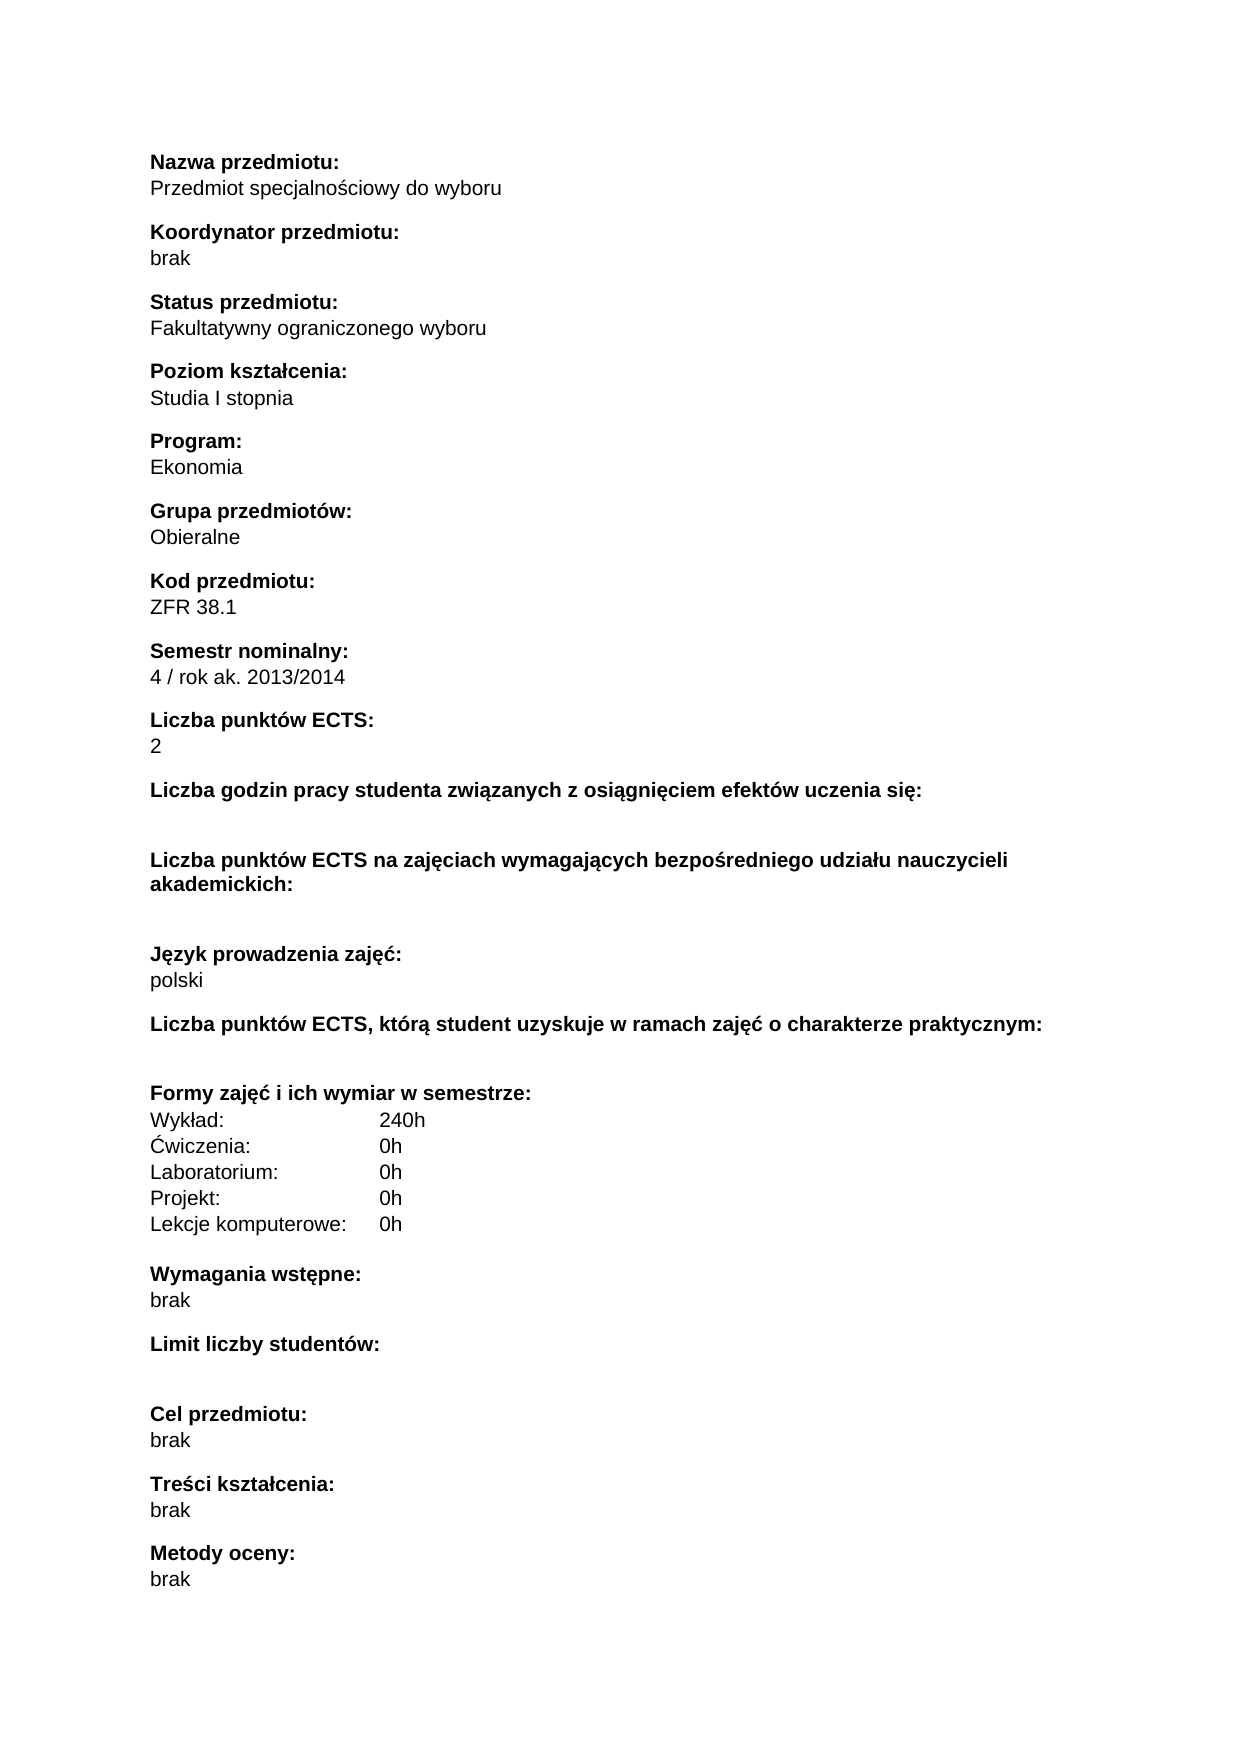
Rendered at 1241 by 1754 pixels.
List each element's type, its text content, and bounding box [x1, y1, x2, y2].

text Liczba punktów ECTS, którą student uzyskuje w ramach zajęć o charakterze praktycznym: [150, 1011, 1090, 1035]
text ZFR 38.1 [150, 595, 1090, 619]
table_cell 0h [369, 1158, 597, 1184]
text polski [150, 968, 1090, 992]
text brak [150, 1497, 1090, 1521]
table_cell Projekt: [140, 1186, 367, 1210]
text brak [150, 1567, 1090, 1591]
table_cell Laboratorium: [140, 1160, 367, 1184]
table_cell 0h [369, 1184, 597, 1210]
text Liczba punktów ECTS: [150, 708, 1090, 732]
text Nazwa przedmiotu: [150, 150, 1090, 174]
text Język prowadzenia zajęć: [150, 942, 1090, 966]
text Obieralne [150, 525, 1090, 549]
text Formy zajęć i ich wymiar w semestrze: [150, 1081, 1090, 1105]
text 4 / rok ak. 2013/2014 [150, 664, 1090, 688]
text Limit liczby studentów: [150, 1332, 1090, 1356]
text Status przedmiotu: [150, 289, 1090, 313]
text Koordynator przedmiotu: [150, 220, 1090, 244]
text Przedmiot specjalnościowy do wyboru [150, 176, 1090, 200]
text Poziom kształcenia: [150, 359, 1090, 383]
text brak [150, 1288, 1090, 1312]
table_cell 0h [369, 1132, 597, 1158]
text Cel przedmiotu: [150, 1402, 1090, 1426]
text Metody oceny: [150, 1541, 1090, 1565]
table_cell 0h [369, 1210, 597, 1236]
text Liczba punktów ECTS na zajęciach wymagających bezpośredniego udziału nauczycieli akademickich: [150, 848, 1090, 896]
text Studia I stopnia [150, 385, 1090, 409]
text Grupa przedmiotów: [150, 499, 1090, 523]
text Program: [150, 429, 1090, 453]
text Kod przedmiotu: [150, 569, 1090, 593]
text Wymagania wstępne: [150, 1262, 1090, 1286]
text Fakultatywny ograniczonego wyboru [150, 316, 1090, 339]
table_cell Ćwiczenia: [140, 1134, 367, 1158]
table_cell Lekcje komputerowe: [140, 1212, 367, 1236]
text Semestr nominalny: [150, 638, 1090, 662]
text brak [150, 246, 1090, 270]
table_header 240h [369, 1108, 597, 1132]
text brak [150, 1428, 1090, 1452]
text Treści kształcenia: [150, 1471, 1090, 1495]
text 2 [150, 734, 1090, 758]
table_header Wykład: [140, 1108, 367, 1132]
text Liczba godzin pracy studenta związanych z osiągnięciem efektów uczenia się: [150, 778, 1090, 802]
text Ekonomia [150, 455, 1090, 479]
